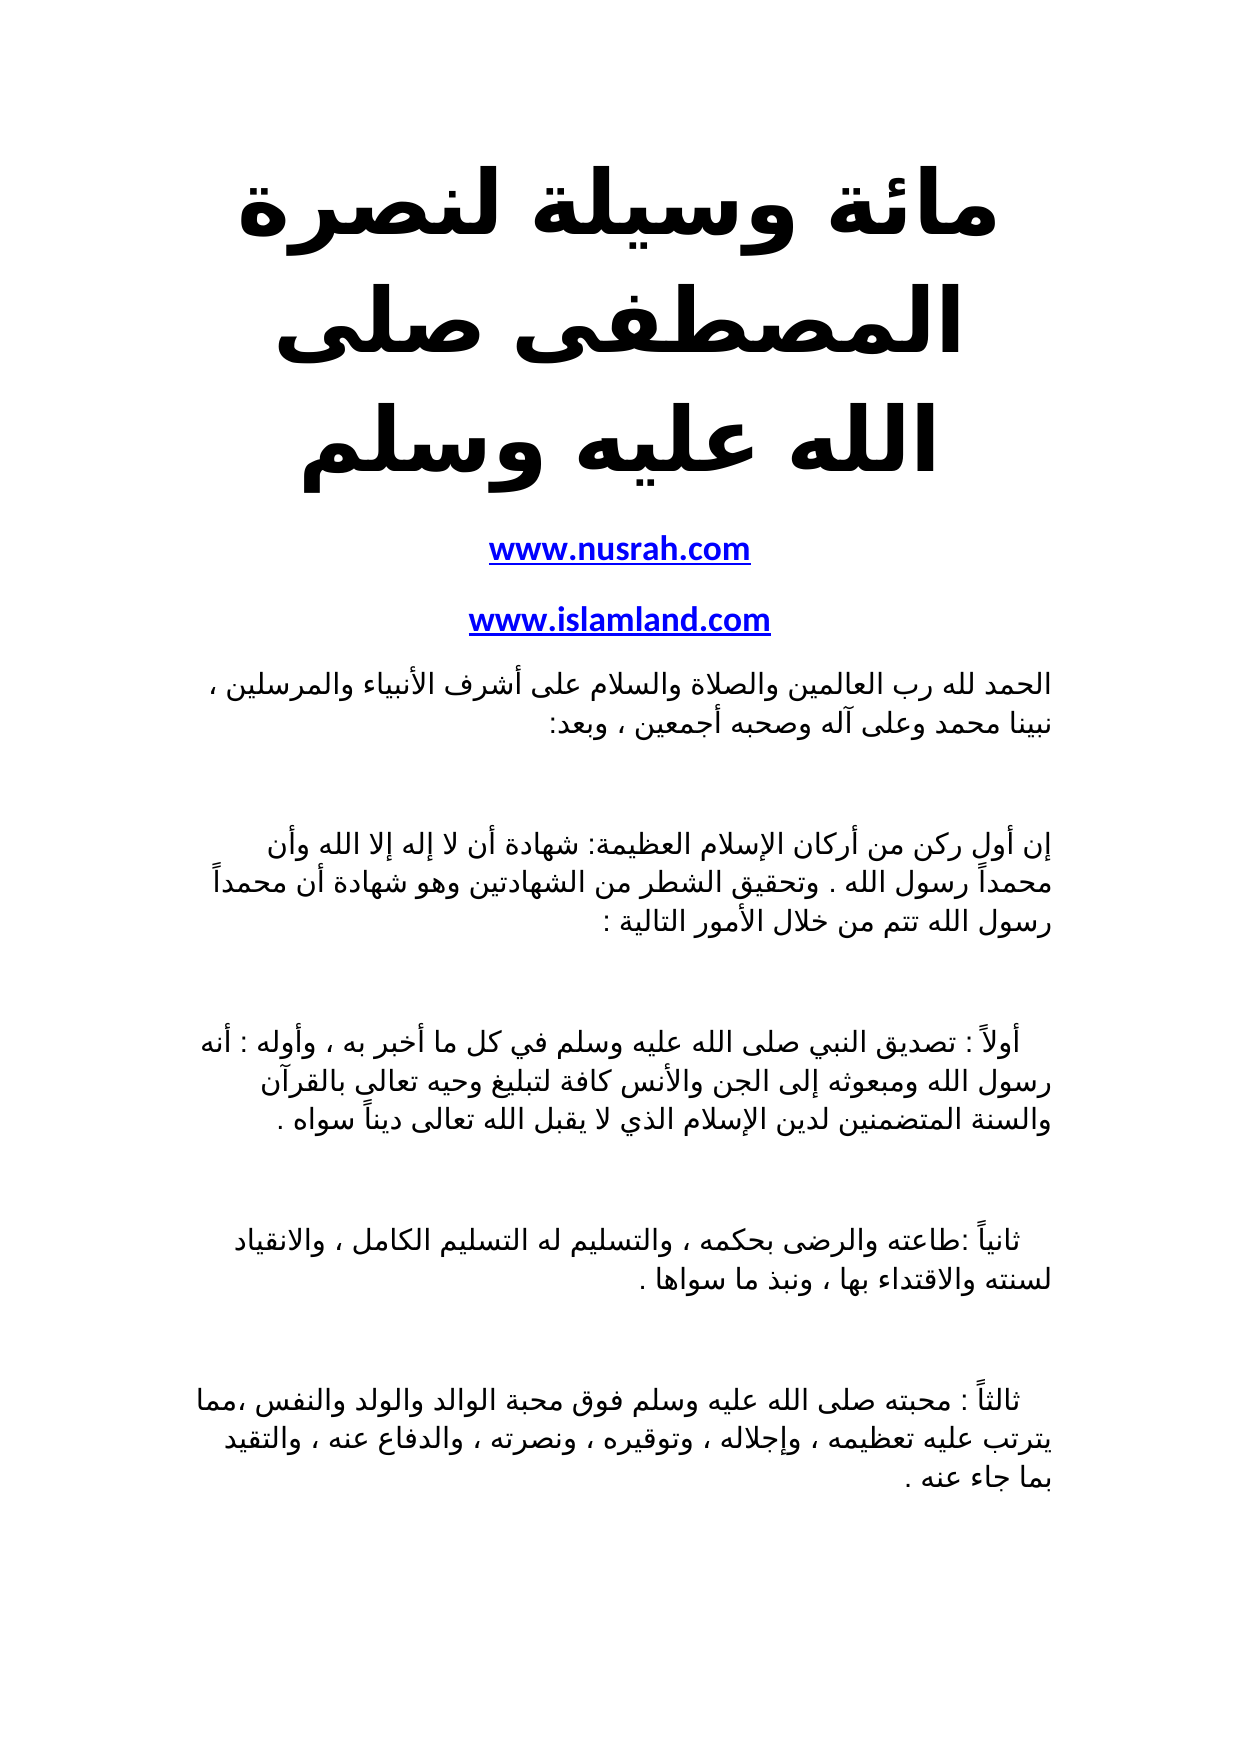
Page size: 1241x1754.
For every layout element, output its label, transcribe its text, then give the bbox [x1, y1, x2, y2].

text www.nusrah.com [187, 526, 1053, 569]
text الحمد لله رب العالمين والصلاة والسلام على أشرف الأنبياء والمرسلين ، نبينا محمد وعلى آله وصحبه أجمعين ، وبعد: [187, 667, 1053, 739]
text ‌ثانياً :طاعته والرضى بحكمه ، والتسليم له التسليم الكامل ، والانقياد لسنته والاقتداء بها ، ونبذ ما سواها . [187, 1223, 1053, 1295]
text أولاً : تصديق النبي صلى الله عليه وسلم في كل ما أخبر به ، وأوله : أنه رسول الله ومبعوثه إلى الجن والأنس كافة لتبليغ وحيه تعالى بالقرآن والسنة المتضمنين لدين الإسلام الذي لا يقبل الله تعالى ديناً سواه . [187, 1025, 1053, 1136]
text مائة وسيلة لنصرة المصطفى صلى الله عليه وسلم [187, 150, 1053, 490]
text ‌ثالثاً : محبته صلى الله عليه وسلم فوق محبة الوالد والولد والنفس ،مما يترتب عليه تعظيمه ، وإجلاله ، وتوقيره ، ونصرته ، والدفاع عنه ، والتقيد بما جاء عنه . [187, 1383, 1053, 1494]
text إن أول ركن من أركان الإسلام العظيمة: شهادة أن لا إله إلا الله وأن محمداً رسول الله . وتحقيق الشطر من الشهادتين وهو شهادة أن محمداً رسول الله تتم من خلال الأمور التالية : [187, 827, 1053, 937]
text www.islamland.com [187, 597, 1053, 640]
